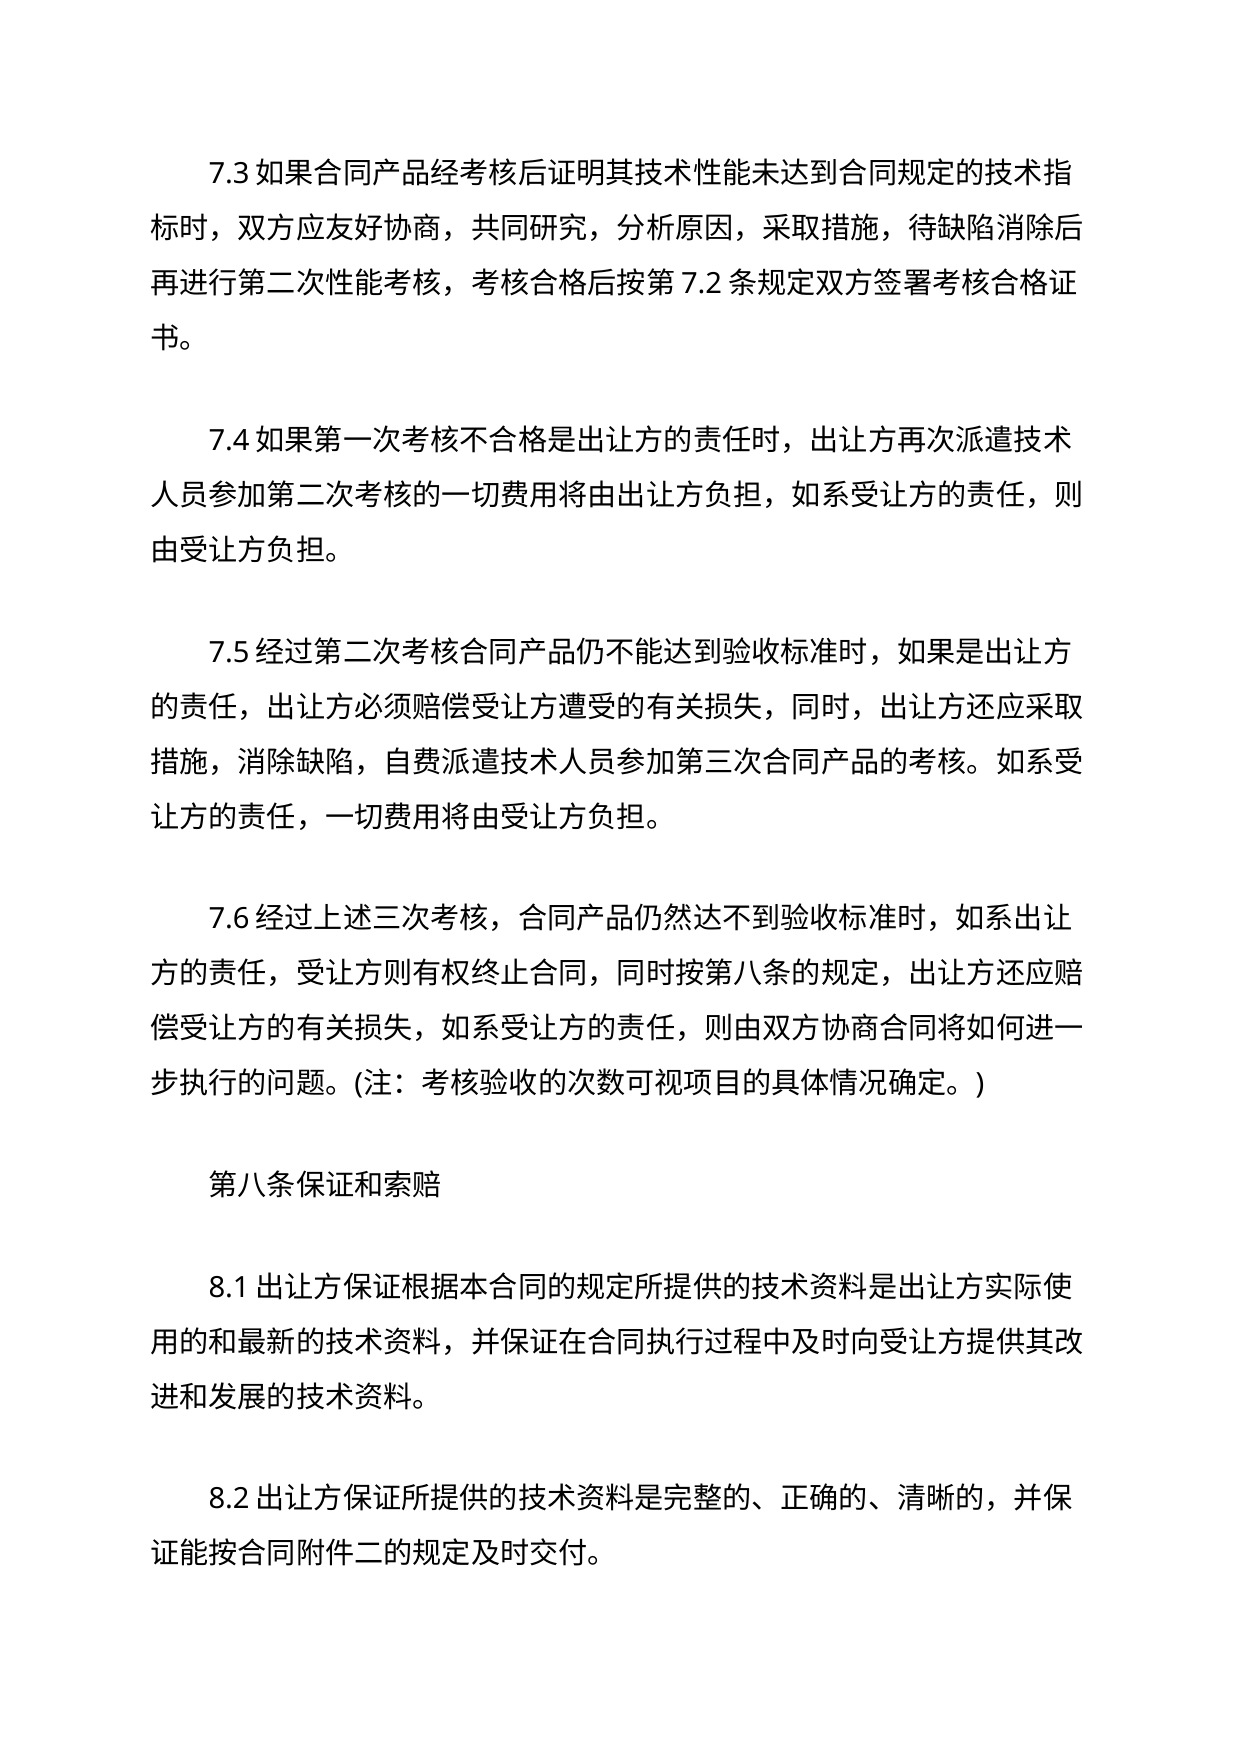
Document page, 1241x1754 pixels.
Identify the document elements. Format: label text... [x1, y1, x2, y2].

text 7.6经过上述三次考核，合同产品仍然达不到验收标准时，如系出让方的责任，受让方则有权终止合同，同时按第八条的规定，出让方还应赔偿受让方的有关损失，如系受让方的责任，则由双方协商合同将如何进一步执行的问题。(注：考核验收的次数可视项目的具体情况确定。) [150, 895, 1090, 1102]
text 8.1出让方保证根据本合同的规定所提供的技术资料是出让方实际使用的和最新的技术资料，并保证在合同执行过程中及时向受让方提供其改进和发展的技术资料。 [150, 1263, 1090, 1416]
text 8.2出让方保证所提供的技术资料是完整的、正确的、清晰的，并保证能按合同附件二的规定及时交付。 [150, 1475, 1090, 1572]
text 第八条保证和索赔 [150, 1162, 1090, 1204]
text 7.4如果第一次考核不合格是出让方的责任时，出让方再次派遣技术人员参加第二次考核的一切费用将由出让方负担，如系受让方的责任，则由受让方负担。 [150, 417, 1090, 569]
text 7.5经过第二次考核合同产品仍不能达到验收标准时，如果是出让方的责任，出让方必须赔偿受让方遭受的有关损失，同时，出让方还应采取措施，消除缺陷，自费派遣技术人员参加第三次合同产品的考核。如系受让方的责任，一切费用将由受让方负担。 [150, 628, 1090, 835]
text 7.3如果合同产品经考核后证明其技术性能未达到合同规定的技术指标时，双方应友好协商，共同研究，分析原因，采取措施，待缺陷消除后再进行第二次性能考核，考核合格后按第7.2条规定双方签署考核合格证书。 [150, 150, 1090, 357]
